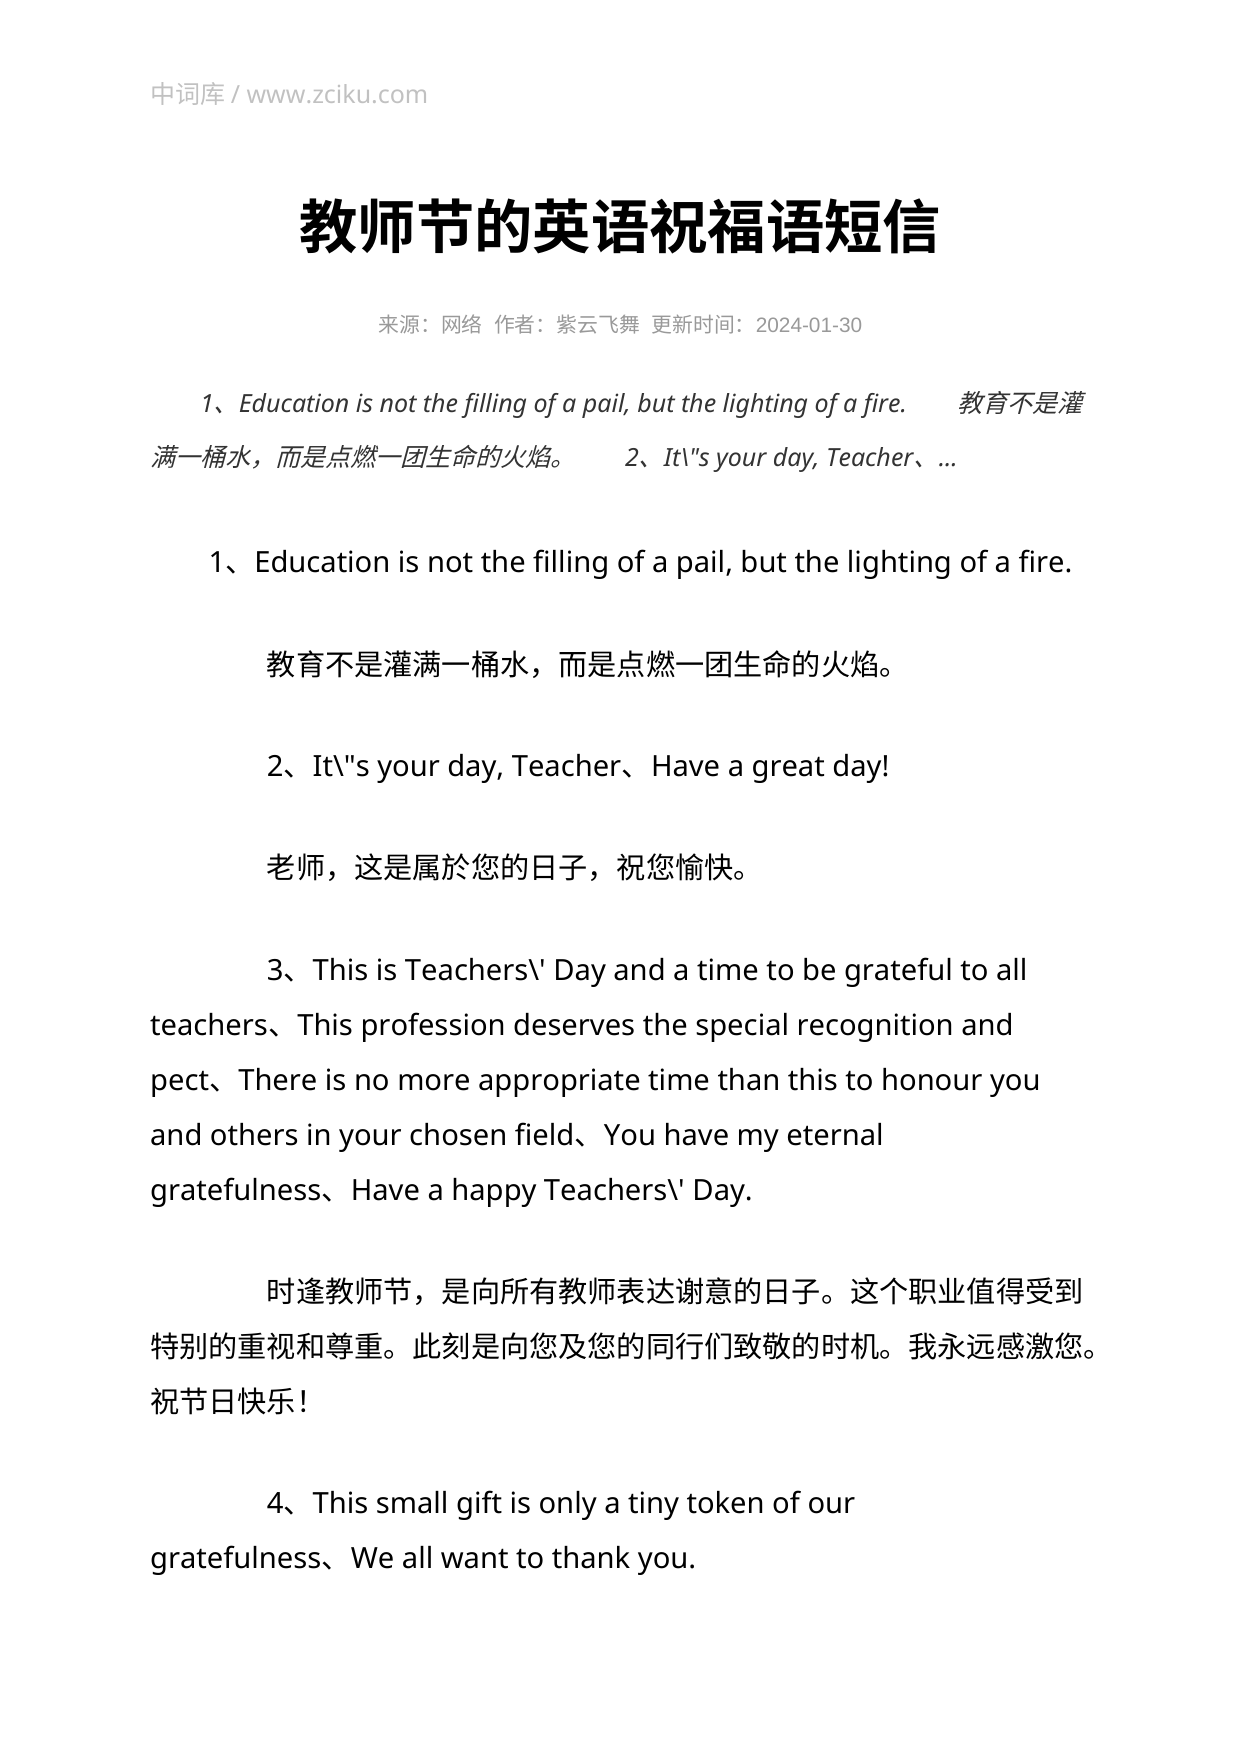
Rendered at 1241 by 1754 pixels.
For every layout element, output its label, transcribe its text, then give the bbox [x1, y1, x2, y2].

text 时逢教师节，是向所有教师表达谢意的日子。这个职业值得受到特别的重视和尊重。此刻是向您及您的同行们致敬的时机。我永远感激您。祝节日快乐！ [150, 1268, 1090, 1421]
text 3、This is Teachers\' Day and a time to be grateful to all teachers、This profession deserves the special recognition and pect、There is no more appropriate time than this to honour you and others in your chosen field、You have my eternal gratefulness、Have a happy Teachers\' Day. [150, 947, 1090, 1209]
text 2、It\"s your day, Teacher、Have a great day! [150, 743, 1090, 785]
text 1、Education is not the filling of a pail, but the lighting of a fire. 教育不是灌满一桶水，而是点燃一团生命的火焰。 2、It\"s your day, Teacher、... [150, 383, 1090, 474]
text 4、This small gift is only a tiny token of our gratefulness、We all want to thank you. [150, 1480, 1090, 1577]
subtitle 教师节的英语祝福语短信 [150, 181, 1090, 266]
text 来源：网络 作者：紫云飞舞 更新时间：2024-01-30 [150, 313, 1090, 337]
text 教育不是灌满一桶水，而是点燃一团生命的火焰。 [150, 641, 1090, 683]
text 老师，这是属於您的日子，祝您愉快。 [150, 845, 1090, 887]
text 1、Education is not the filling of a pail, but the lighting of a fire. [150, 539, 1090, 581]
